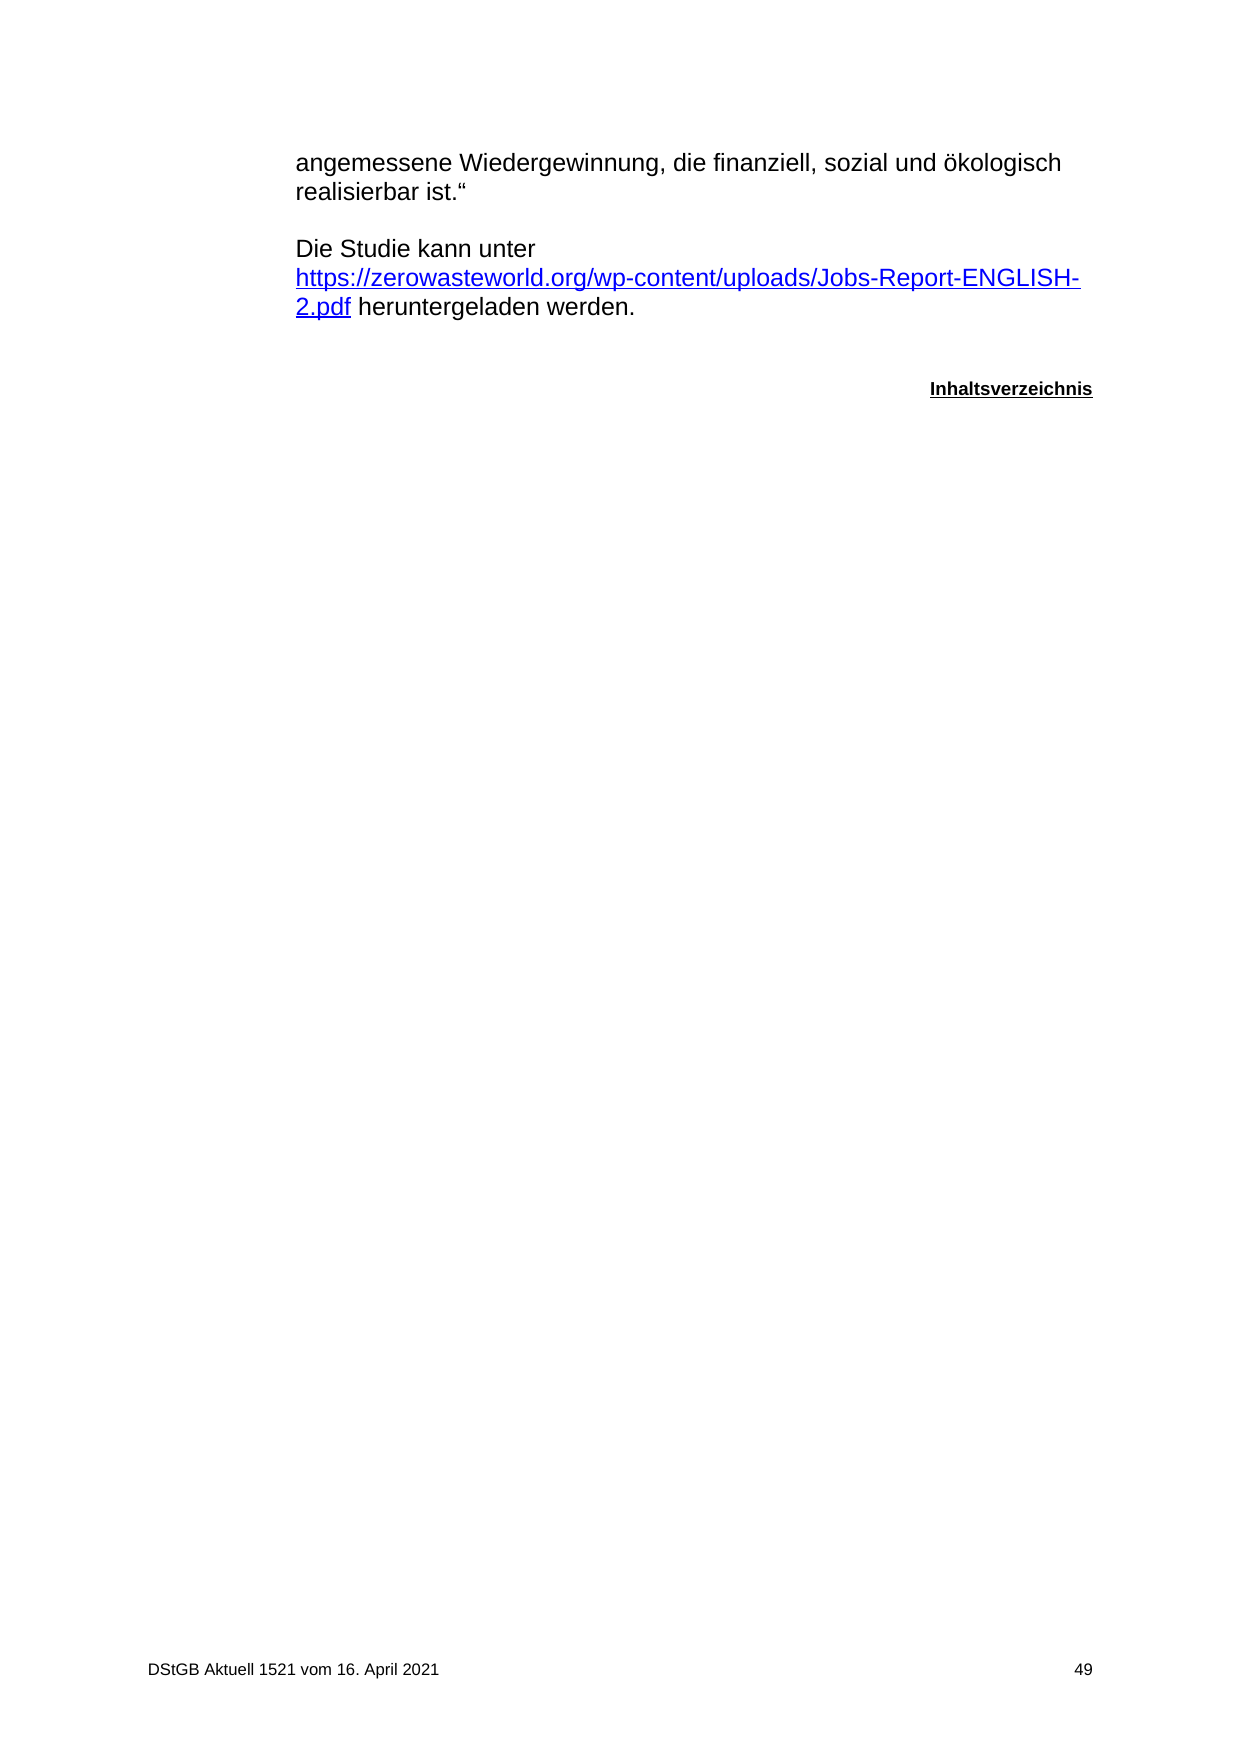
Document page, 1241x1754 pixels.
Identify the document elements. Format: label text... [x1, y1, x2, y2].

text Inhaltsverzeichnis [148, 378, 1092, 399]
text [295, 148, 1092, 205]
text Die Studie kann unter https://zerowasteworld.org/wp-content/uploads/Jobs-Report-ENGLISH-2.pdf heruntergeladen werden. [295, 234, 1092, 320]
